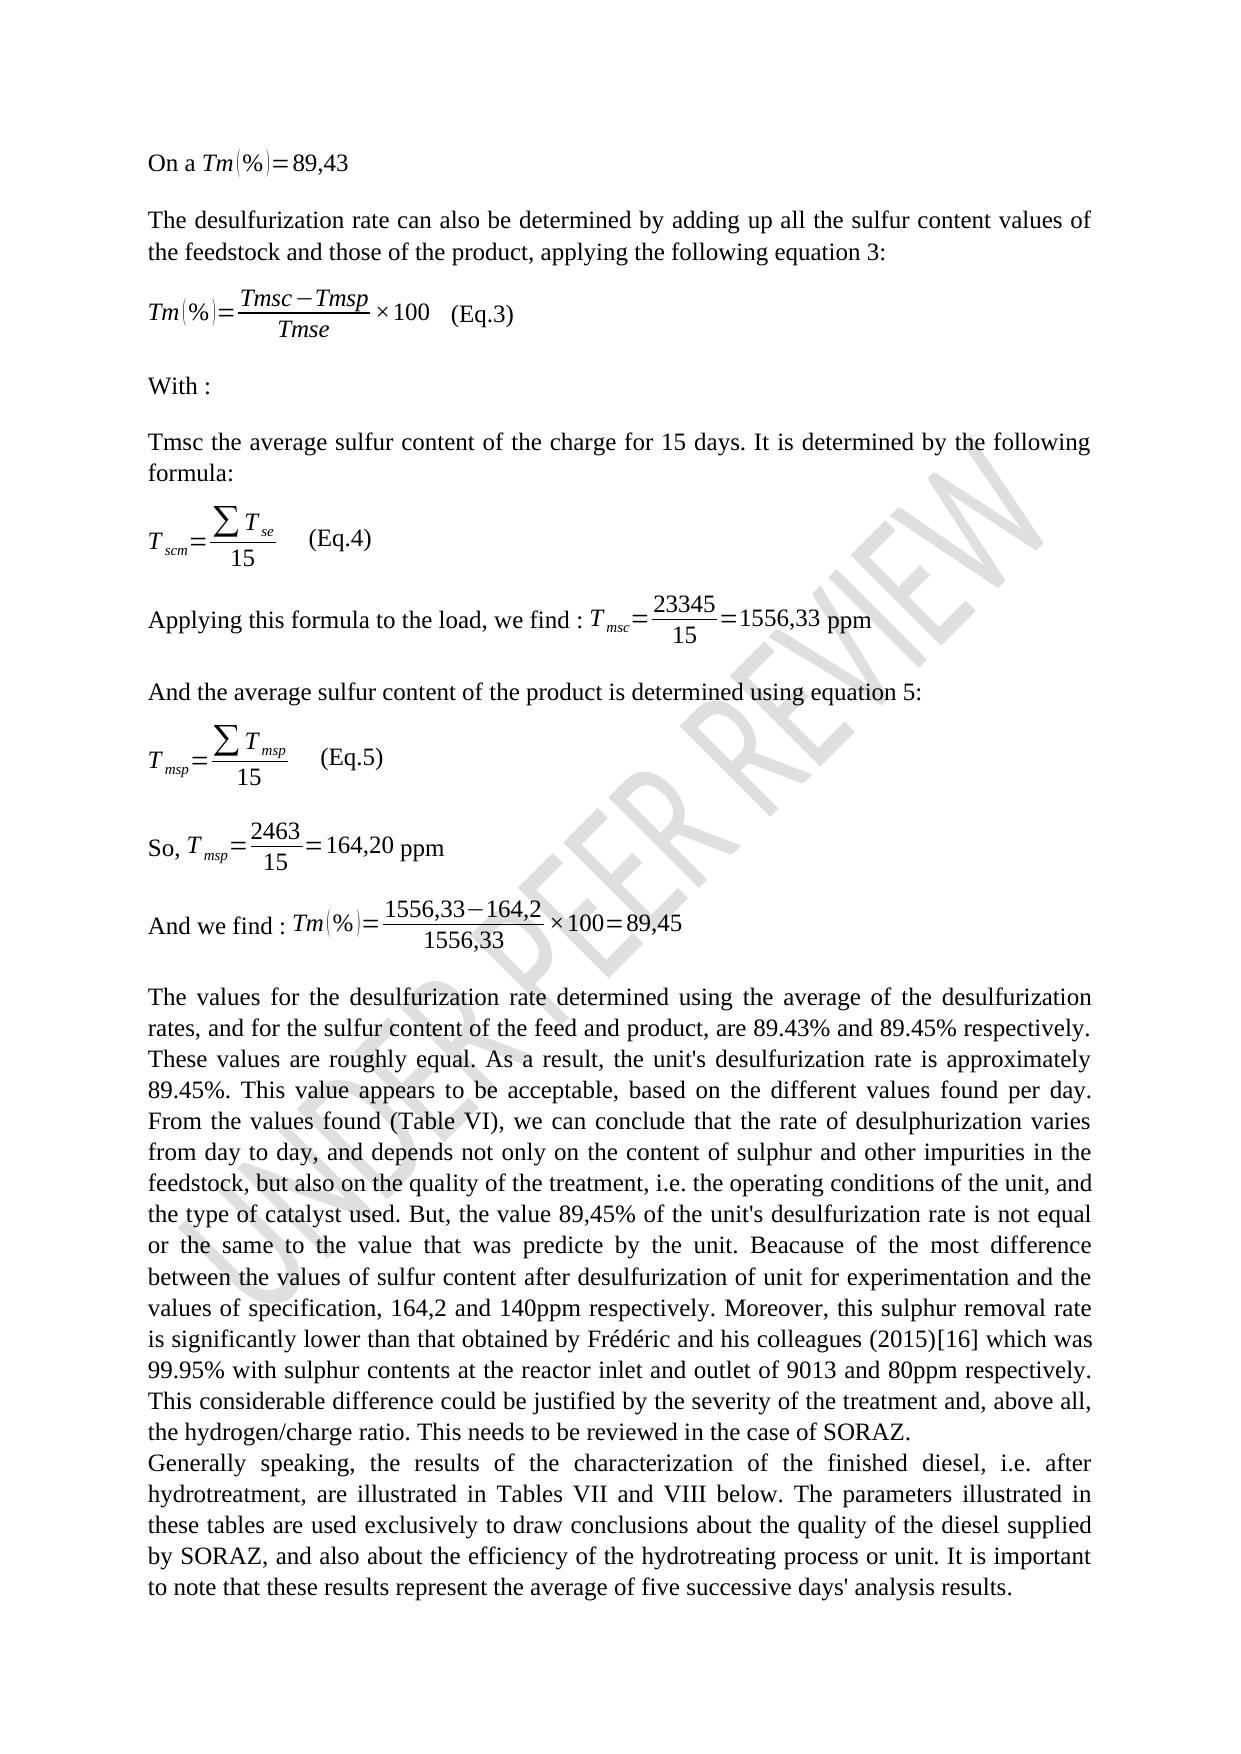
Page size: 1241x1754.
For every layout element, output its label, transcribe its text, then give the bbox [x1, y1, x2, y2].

text And the average sulfur content of the product is determined using equation 5: [148, 677, 1093, 706]
text The values for the desulfurization rate determined using the average of the desulfurization rates, and for the sulfur content of the feed and product, are 89.43% and 89.45% respectively. These values are roughly equal. As a result, the unit's desulfurization rate is approximately 89.45%. This value appears to be acceptable, based on the different values found per day. From the values found (Table VI), we can conclude that the rate of desulphurization varies from day to day, and depends not only on the content of sulphur and other impurities in the feedstock, but also on the quality of the treatment, i.e. the operating conditions of the unit, and the type of catalyst used. But, the value 89,45% of the unit's desulfurization rate is not equal or the same to the value that was predicte by the unit. Beacause of the most difference between the values of sulfur content after desulfurization of unit for experimentation and the values of specification, 164,2 and 140ppm respectively. Moreover, this sulphur removal rate is significantly lower than that obtained by Frédéric and his colleagues (2015)[16] which was 99.95% with sulphur contents at the reactor inlet and outlet of 9013 and 80ppm respectively. This considerable difference could be justified by the severity of the treatment and, above all, the hydrogen/charge ratio. This needs to be reviewed in the case of SORAZ. [148, 982, 1093, 1446]
text (Eq.5) [148, 724, 1093, 790]
text Generally speaking, the results of the characterization of the finished diesel, i.e. after hydrotreatment, are illustrated in Tables VII and VIII below. The parameters illustrated in these tables are used exclusively to draw conclusions about the quality of the diesel supplied by SORAZ, and also about the efficiency of the hydrotreating process or unit. It is important to note that these results represent the average of five successive days' analysis results. [148, 1448, 1093, 1601]
text With : [148, 371, 1093, 399]
text (Eq.4) [148, 506, 1093, 572]
text On a [148, 148, 1093, 178]
text The desulfurization rate can also be determined by adding up all the sulfur content values of the feedstock and those of the product, applying the following equation 3: [148, 206, 1093, 265]
text Applying this formula to the load, we find : ppm [148, 591, 1093, 649]
text So, ppm [148, 818, 1093, 877]
text Tmsc the average sulfur content of the charge for 15 days. It is determined by the following formula: [148, 427, 1093, 487]
text (Eq.3) [148, 284, 1093, 343]
text And we find : [148, 896, 1093, 954]
